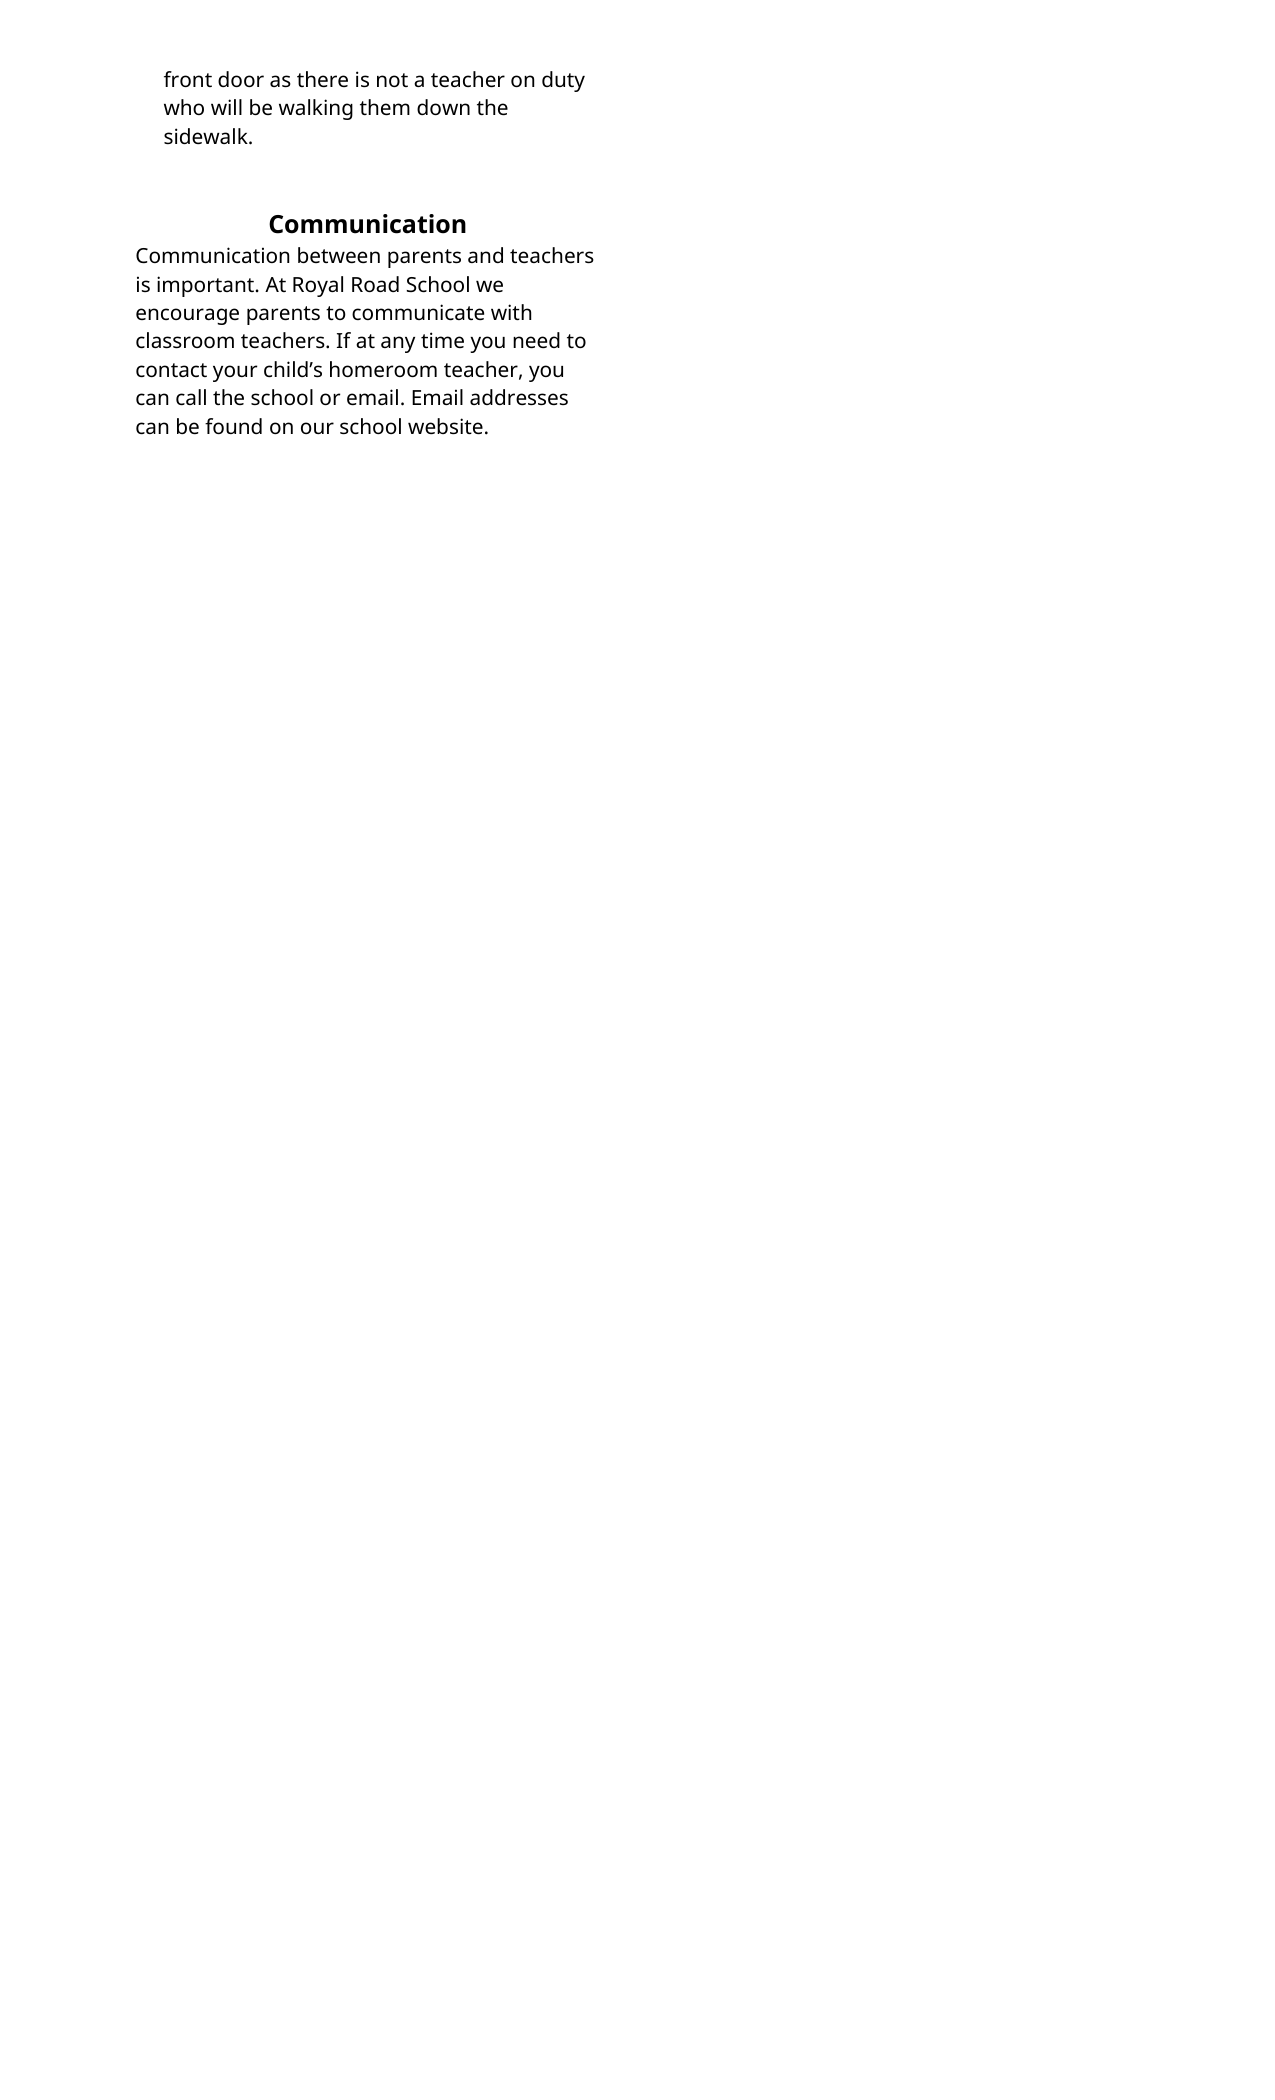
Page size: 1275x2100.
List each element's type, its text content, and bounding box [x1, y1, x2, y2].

text Communication [135, 207, 600, 241]
text Communication between parents and teachers is important. At Royal Road School we encourage parents to communicate with classroom teachers. If at any time you need to contact your child’s homeroom teacher, you can call the school or email. Email addresses can be found on our school website. [135, 241, 600, 440]
